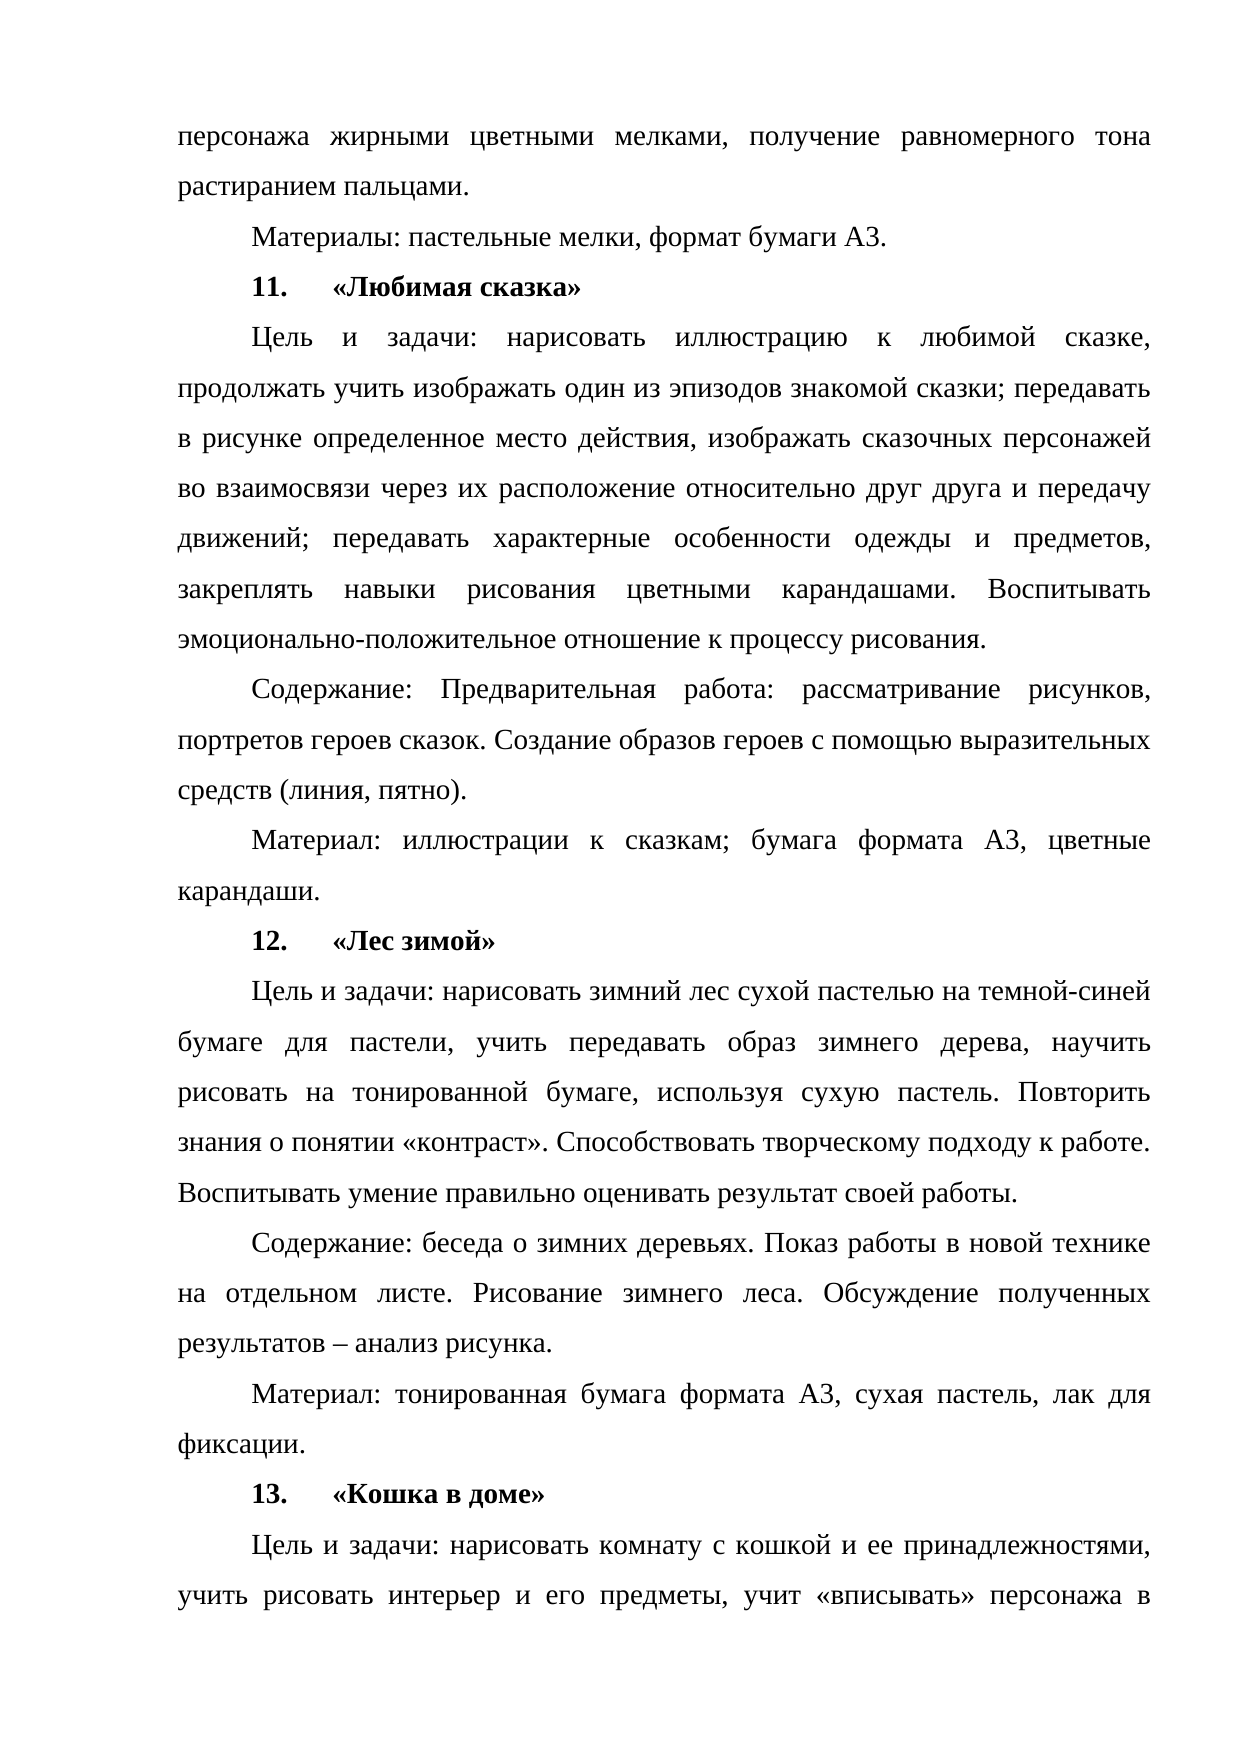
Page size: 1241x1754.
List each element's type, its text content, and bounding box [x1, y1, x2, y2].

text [177, 1527, 1152, 1611]
text Материалы: пастельные мелки, формат бумаги А3. [177, 219, 1152, 252]
text Цель и задачи: нарисовать иллюстрацию к любимой сказке, продолжать учить изображать один из эпизодов знакомой сказки; передавать в рисунке определенное место действия, изображать сказочных персонажей во взаимосвязи через их расположение относительно друг друга и передачу движений; передавать характерные особенности одежды и предметов, закреплять навыки рисования цветными карандашами. Воспитывать эмоционально-положительное отношение к процессу рисования. [177, 319, 1152, 655]
text Содержание: беседа о зимних деревьях. Показ работы в новой технике на отдельном листе. Рисование зимнего леса. Обсуждение полученных результатов – анализ рисунка. [177, 1225, 1152, 1359]
text Материал: тонированная бумага формата А3, сухая пастель, лак для фиксации. [177, 1376, 1152, 1460]
list «Кошка в доме» [177, 1477, 1152, 1510]
list «Любимая сказка» [177, 269, 1152, 303]
list «Лес зимой» [177, 923, 1152, 957]
text Материал: иллюстрации к сказкам; бумага формата А3, цветные карандаши. [177, 822, 1152, 906]
text Содержание: Предварительная работа: рассматривание рисунков, портретов героев сказок. Создание образов героев с помощью выразительных средств (линия, пятно). [177, 672, 1152, 806]
text Цель и задачи: нарисовать зимний лес сухой пастелью на темной-синей бумаге для пастели, учить передавать образ зимнего дерева, научить рисовать на тонированной бумаге, используя сухую пастель. Повторить знания о понятии «контраст». Способствовать творческому подходу к работе. Воспитывать умение правильно оценивать результат своей работы. [177, 973, 1152, 1208]
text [177, 118, 1152, 202]
